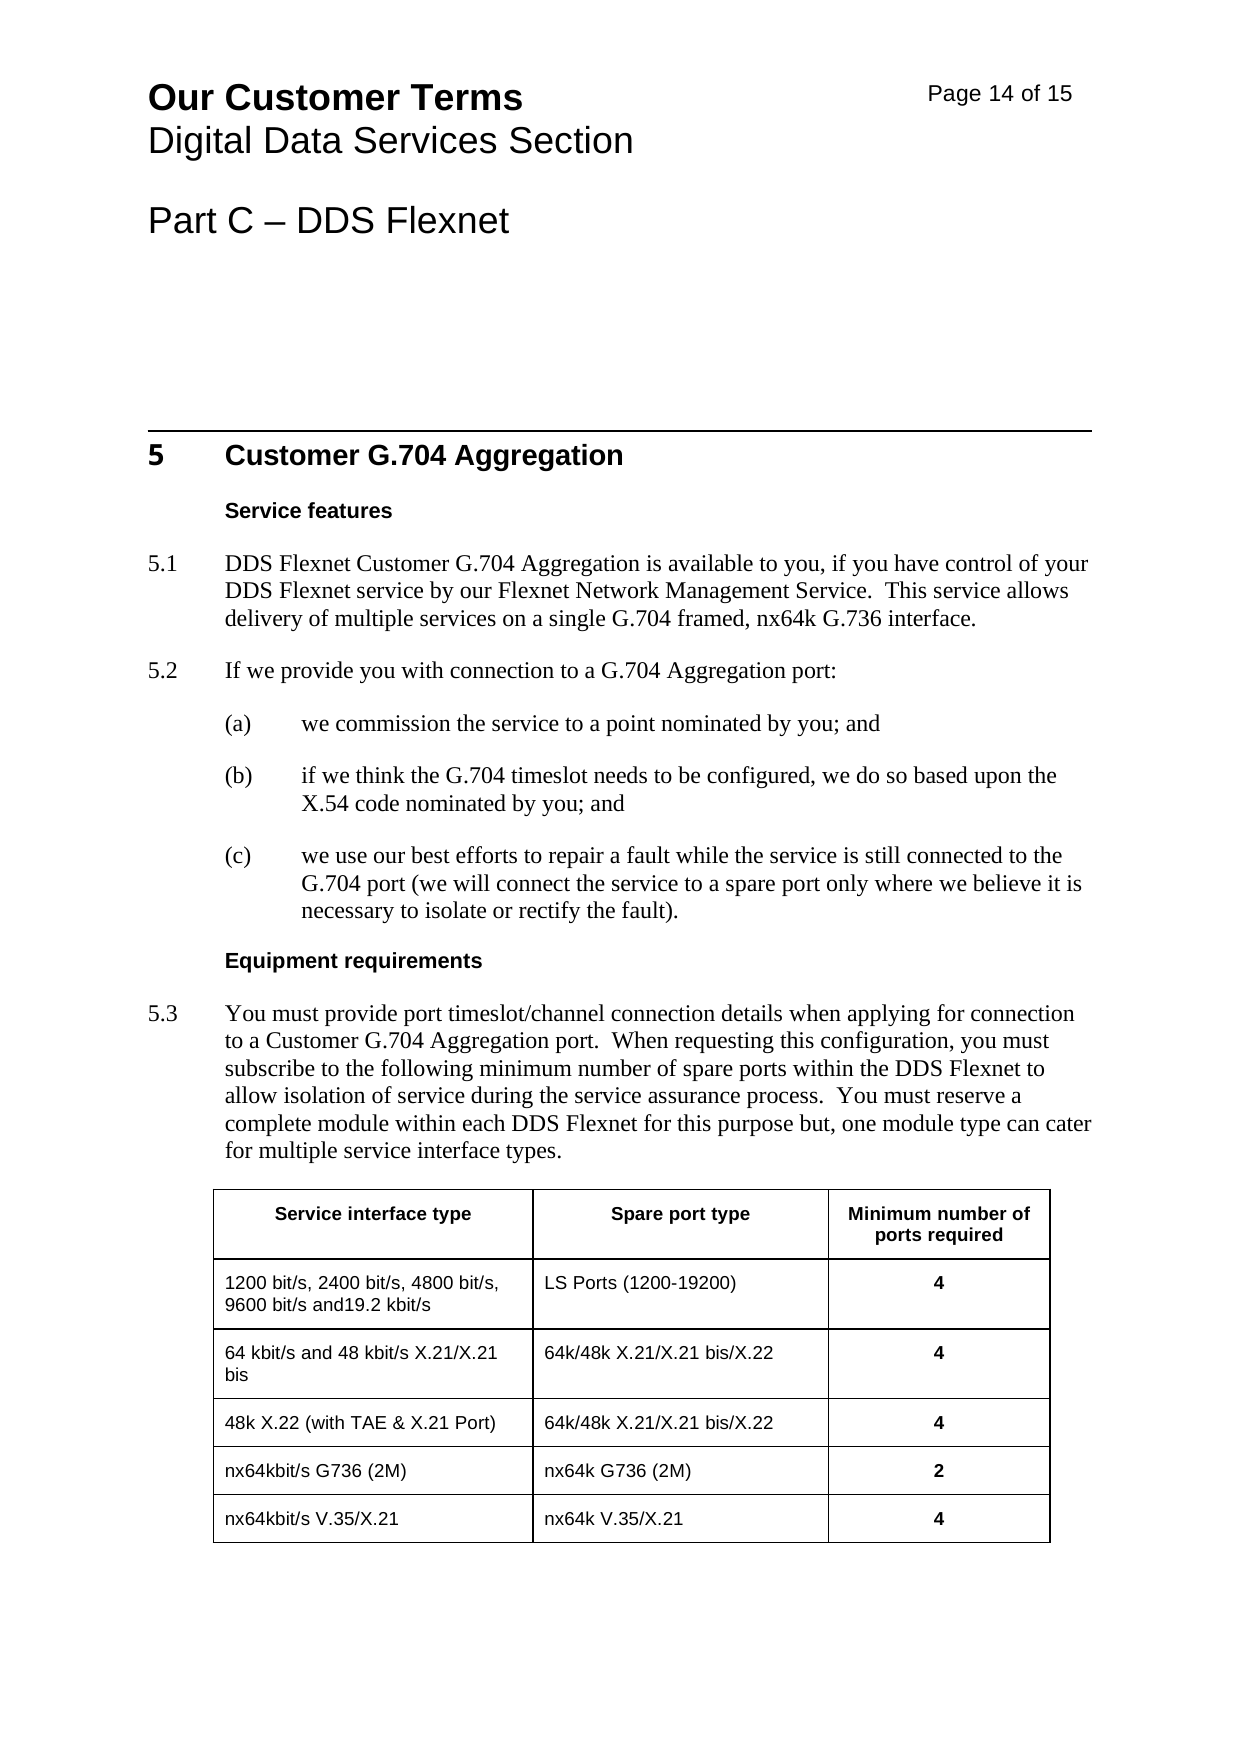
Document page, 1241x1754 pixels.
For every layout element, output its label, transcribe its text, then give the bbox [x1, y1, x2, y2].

text Service features [224, 498, 1092, 523]
table_cell 1200 bit/s, 2400 bit/s, 4800 bit/s, 9600 bit/s and19.2 kbit/s [214, 1260, 532, 1328]
subtitle Customer G.704 Aggregation [148, 432, 1092, 473]
table_cell 64k/48k X.21/X.21 bis/X.22 [534, 1399, 828, 1446]
text Equipment requirements [224, 948, 1092, 973]
table_cell LS Ports (1200-19200) [534, 1260, 828, 1328]
table_cell 64k/48k X.21/X.21 bis/X.22 [534, 1330, 828, 1397]
table_cell 48k X.22 (with ) [214, 1399, 532, 1446]
table_cell 4 [829, 1330, 1049, 1397]
table_cell 64 kbit/s and 48 kbit/s X.21/X.21 bis [214, 1330, 532, 1397]
subtitle DDS Flexnet Customer G.704 Aggregation is available to you, if you have control of your DDS Flexnet service by our Flexnet Network Management Service. This service allows delivery of multiple services on a single G.704 framed, nx64k G.736 interface. [148, 548, 1092, 631]
subtitle we commission the service to a point nominated by you; and [224, 708, 1092, 736]
subtitle If we provide you with connection to a G.704 Aggregation port: [148, 656, 1092, 683]
table_header Service interface type [214, 1190, 532, 1258]
table_header Spare port type [534, 1190, 828, 1258]
table_cell nx64k V.35/X.21 [534, 1495, 828, 1542]
table_cell 4 [829, 1399, 1049, 1446]
subtitle if we think the G.704 timeslot needs to be configured, we do so based upon the X.54 code nominated by you; and [224, 761, 1092, 816]
table_cell 4 [829, 1495, 1049, 1542]
table_header Minimum number of ports required [829, 1190, 1049, 1258]
table_cell 2 [829, 1447, 1049, 1494]
table_cell nx64kbit/s V.35/X.21 [214, 1495, 532, 1542]
subtitle You must provide port timeslot/channel connection details when applying for connection to a Customer G.704 Aggregation port. When requesting this configuration, you must subscribe to the following minimum number of spare ports within the DDS Flexnet to allow isolation of service during the service assurance process. You must reserve a complete module within each DDS Flexnet for this purpose but, one module type can cater for multiple service interface types. [148, 998, 1092, 1163]
table_cell nx64kbit/s G736 (2M) [214, 1447, 532, 1494]
table_cell nx64k G736 (2M) [534, 1447, 828, 1494]
table_cell 4 [829, 1260, 1049, 1328]
subtitle we use our best efforts to repair a fault while the service is still connected to the G.704 port (we will connect the service to a spare port only where we believe it is necessary to isolate or rectify the fault). [224, 841, 1092, 923]
